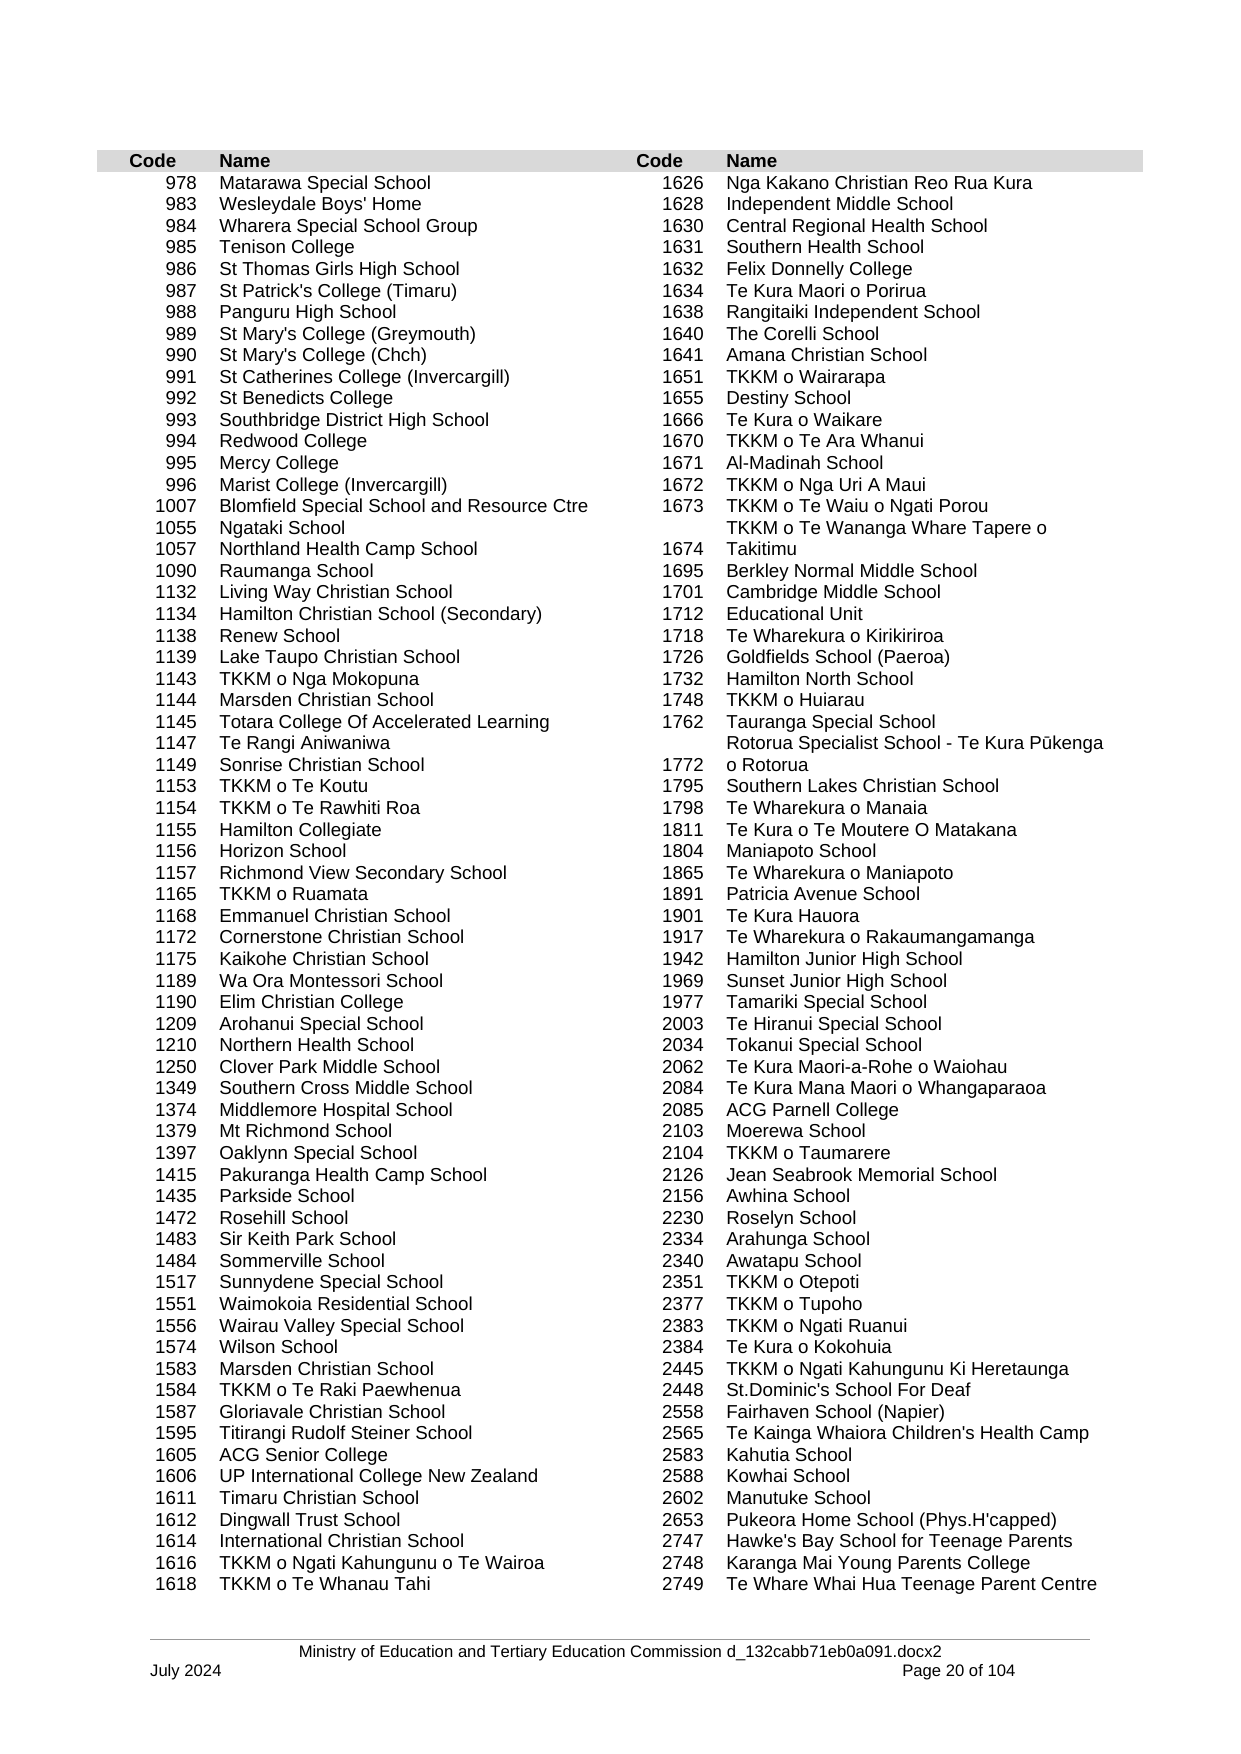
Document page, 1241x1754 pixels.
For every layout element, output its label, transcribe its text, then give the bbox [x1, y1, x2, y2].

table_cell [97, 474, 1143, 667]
table_header Name [715, 150, 1143, 172]
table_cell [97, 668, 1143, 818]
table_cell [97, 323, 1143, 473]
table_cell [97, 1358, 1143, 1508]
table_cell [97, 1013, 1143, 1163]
table_header Code [97, 150, 208, 172]
table_header Code [620, 150, 715, 172]
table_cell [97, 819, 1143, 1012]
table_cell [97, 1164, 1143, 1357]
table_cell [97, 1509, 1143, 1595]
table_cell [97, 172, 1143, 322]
table_header Name [208, 150, 620, 172]
